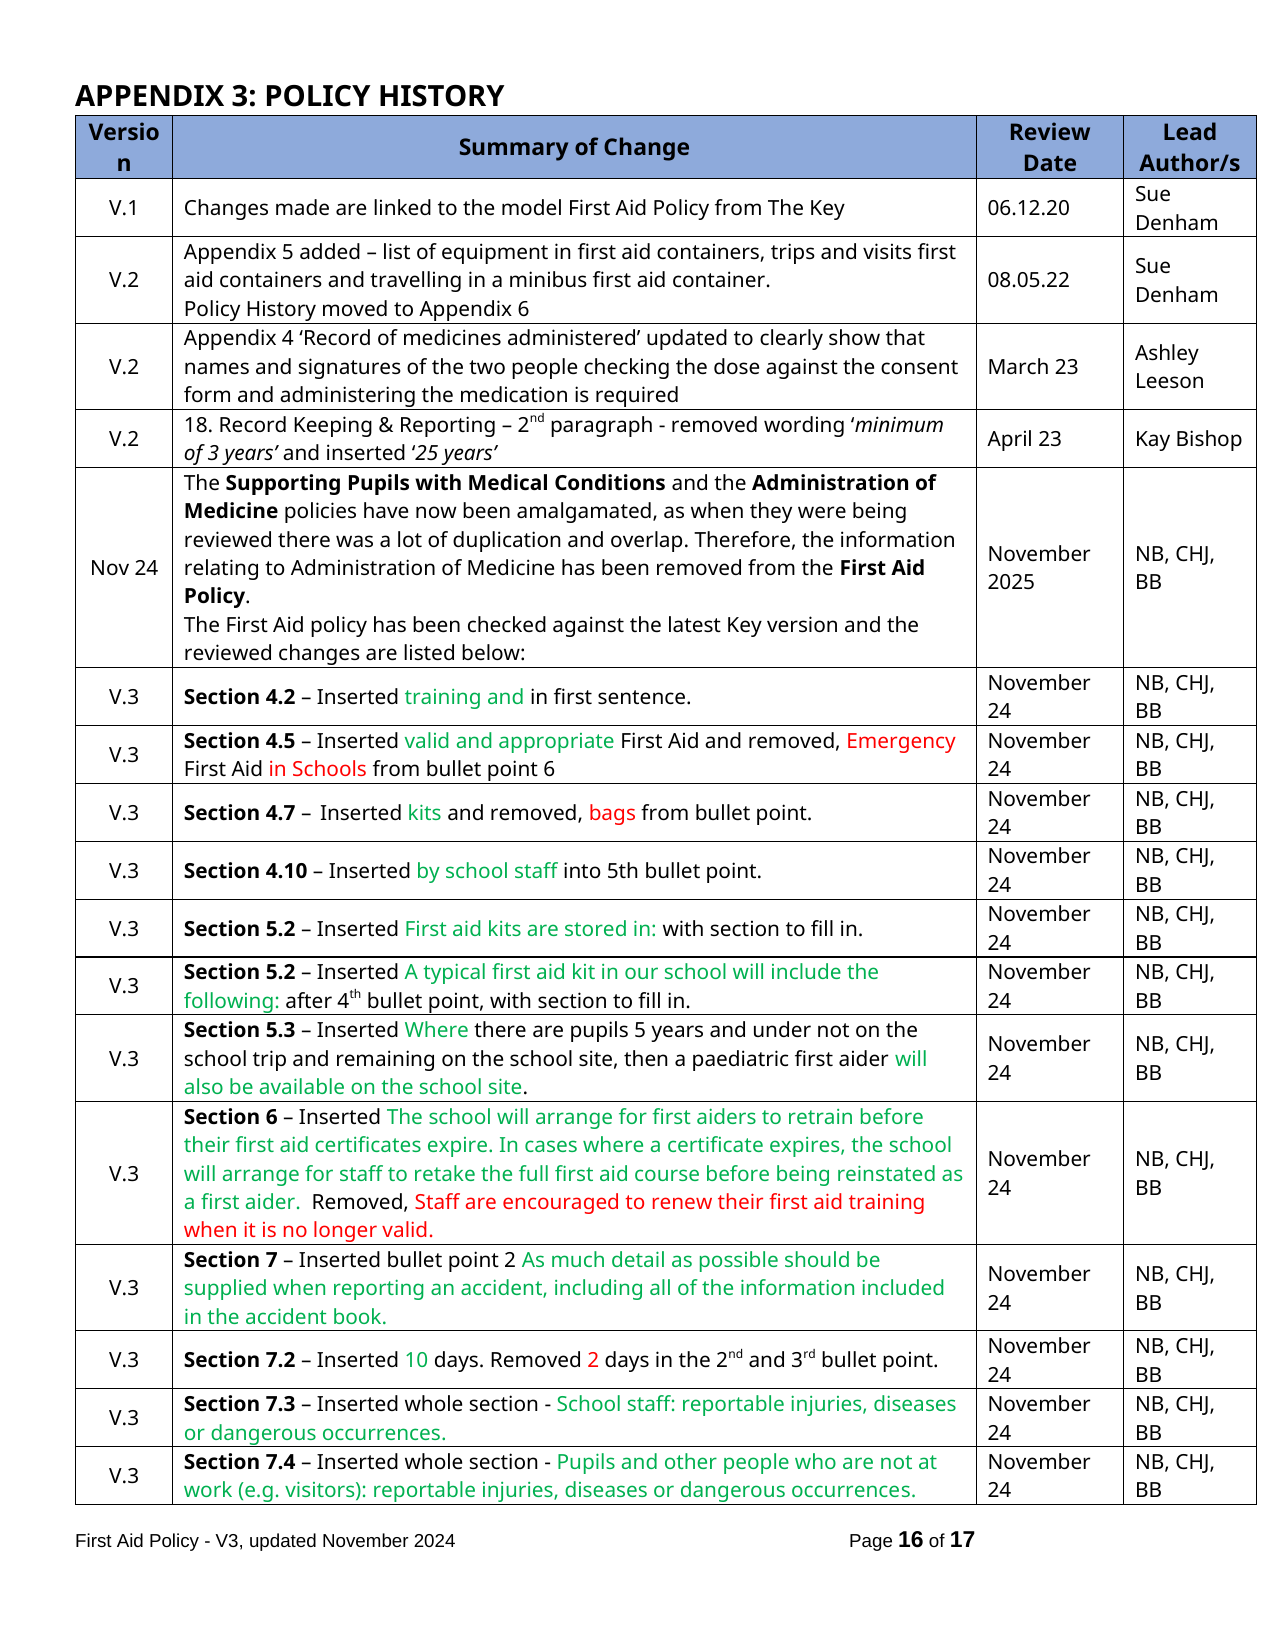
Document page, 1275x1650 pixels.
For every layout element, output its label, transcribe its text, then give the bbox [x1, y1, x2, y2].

table_cell Section 4.7 – Inserted kits and removed, bags from bullet point. [173, 784, 976, 841]
table_cell Section 4.5 – Inserted valid and appropriate First Aid and removed, Emergency First Aid in Schools from bullet point 6 [173, 726, 976, 783]
table_cell Section 6 – Inserted The school will arrange for first aiders to retrain before their first aid certificates expire. In cases where a certificate expires, the school will arrange for staff to retake the full first aid course before being reinstated as a first aider. Removed, Staff are encouraged to renew their first aid training when it is no longer valid. [173, 1102, 976, 1244]
table_cell NB, CHJ, BB [1124, 958, 1256, 1014]
table_cell NB, CHJ, BB [1124, 468, 1256, 667]
table_cell November 24 [977, 958, 1123, 1014]
table_cell November 24 [977, 1245, 1123, 1330]
table_cell Changes made are linked to the model First Aid Policy from The Key [173, 179, 976, 236]
table_cell V.3 [76, 842, 172, 898]
table_cell NB, CHJ, BB [1124, 1331, 1256, 1388]
table_cell November 24 [977, 1447, 1123, 1504]
table_header Lead Author/s [1124, 116, 1256, 178]
table_cell Nov 24 [76, 468, 172, 667]
table_header Review Date [977, 116, 1123, 178]
table_cell V.3 [76, 900, 172, 956]
table_cell V.1 [76, 179, 172, 236]
table_cell 08.05.22 [977, 237, 1123, 322]
table_cell April 23 [977, 410, 1123, 467]
table_header Version [76, 116, 172, 178]
table_cell NB, CHJ, BB [1124, 1015, 1256, 1101]
table_cell Section 7.4 – Inserted whole section - Pupils and other people who are not at work (e.g. visitors): reportable injuries, diseases or dangerous occurrences. [173, 1447, 976, 1504]
table_header Summary of Change [173, 116, 976, 178]
subtitle APPENDIX 3: Policy History [75, 75, 1194, 115]
table_cell V.3 [76, 1102, 172, 1244]
table_cell V.3 [76, 1015, 172, 1101]
table_cell V.3 [76, 958, 172, 1014]
table_cell Ashley Leeson [1124, 324, 1256, 409]
table_cell V.3 [76, 668, 172, 725]
table_cell NB, CHJ, BB [1124, 1389, 1256, 1446]
table_cell Kay Bishop [1124, 410, 1256, 467]
table_cell Section 4.2 – Inserted training and in first sentence. [173, 668, 976, 725]
table_cell V.3 [76, 1389, 172, 1446]
table_cell NB, CHJ, BB [1124, 1245, 1256, 1330]
table_cell V.2 [76, 324, 172, 409]
table_cell NB, CHJ, BB [1124, 1447, 1256, 1504]
table_cell V.2 [76, 237, 172, 322]
table_cell Sue Denham [1124, 237, 1256, 322]
table_cell November 24 [977, 1389, 1123, 1446]
table_cell Section 5.3 – Inserted Where there are pupils 5 years and under not on the school trip and remaining on the school site, then a paediatric first aider will also be available on the school site. [173, 1015, 976, 1101]
table_cell Section 7.3 – Inserted whole section - School staff: reportable injuries, diseases or dangerous occurrences. [173, 1389, 976, 1446]
table_cell V.3 [76, 784, 172, 841]
table_cell November 24 [977, 726, 1123, 783]
table_cell November 2025 [977, 468, 1123, 667]
table_cell 06.12.20 [977, 179, 1123, 236]
table_cell NB, CHJ, BB [1124, 784, 1256, 841]
table_cell Section 4.10 – Inserted by school staff into 5th bullet point. [173, 842, 976, 898]
table_cell Section 7 – Inserted bullet point 2 As much detail as possible should be supplied when reporting an accident, including all of the information included in the accident book. [173, 1245, 976, 1330]
table_cell November 24 [977, 1331, 1123, 1388]
table_cell Section 5.2 – Inserted A typical first aid kit in our school will include the following: after 4th bullet point, with section to fill in. [173, 958, 976, 1014]
table_cell November 24 [977, 784, 1123, 841]
table_cell V.3 [76, 1447, 172, 1504]
table_cell NB, CHJ, BB [1124, 726, 1256, 783]
table_cell November 24 [977, 1015, 1123, 1101]
table_cell Appendix 4 ‘Record of medicines administered’ updated to clearly show that names and signatures of the two people checking the dose against the consent form and administering the medication is required [173, 324, 976, 409]
table_cell Sue Denham [1124, 179, 1256, 236]
table_cell November 24 [977, 1102, 1123, 1244]
table_cell NB, CHJ, BB [1124, 1102, 1256, 1244]
table_cell November 24 [977, 842, 1123, 898]
table_cell March 23 [977, 324, 1123, 409]
table_cell Appendix 5 added – list of equipment in first aid containers, trips and visits first aid containers and travelling in a minibus first aid container. Policy History moved to Appendix 6 [173, 237, 976, 322]
table_cell 18. Record Keeping & Reporting – 2nd paragraph - removed wording ‘minimum of 3 years’ and inserted ‘25 years’ [173, 410, 976, 467]
table_cell November 24 [977, 668, 1123, 725]
table_cell NB, CHJ, BB [1124, 842, 1256, 898]
table_cell Section 5.2 – Inserted First aid kits are stored in: with section to fill in. [173, 900, 976, 956]
table_cell V.3 [76, 1245, 172, 1330]
table_cell NB, CHJ, BB [1124, 668, 1256, 725]
table_cell Section 7.2 – Inserted 10 days. Removed 2 days in the 2nd and 3rd bullet point. [173, 1331, 976, 1388]
table_cell V.2 [76, 410, 172, 467]
table_cell The Supporting Pupils with Medical Conditions and the Administration of Medicine policies have now been amalgamated, as when they were being reviewed there was a lot of duplication and overlap. Therefore, the information relating to Administration of Medicine has been removed from the First Aid Policy. The First Aid policy has been checked against the latest Key version and the reviewed changes are listed below: [173, 468, 976, 667]
table_cell V.3 [76, 726, 172, 783]
table_cell V.3 [76, 1331, 172, 1388]
table_cell NB, CHJ, BB [1124, 900, 1256, 956]
table_cell November 24 [977, 900, 1123, 956]
